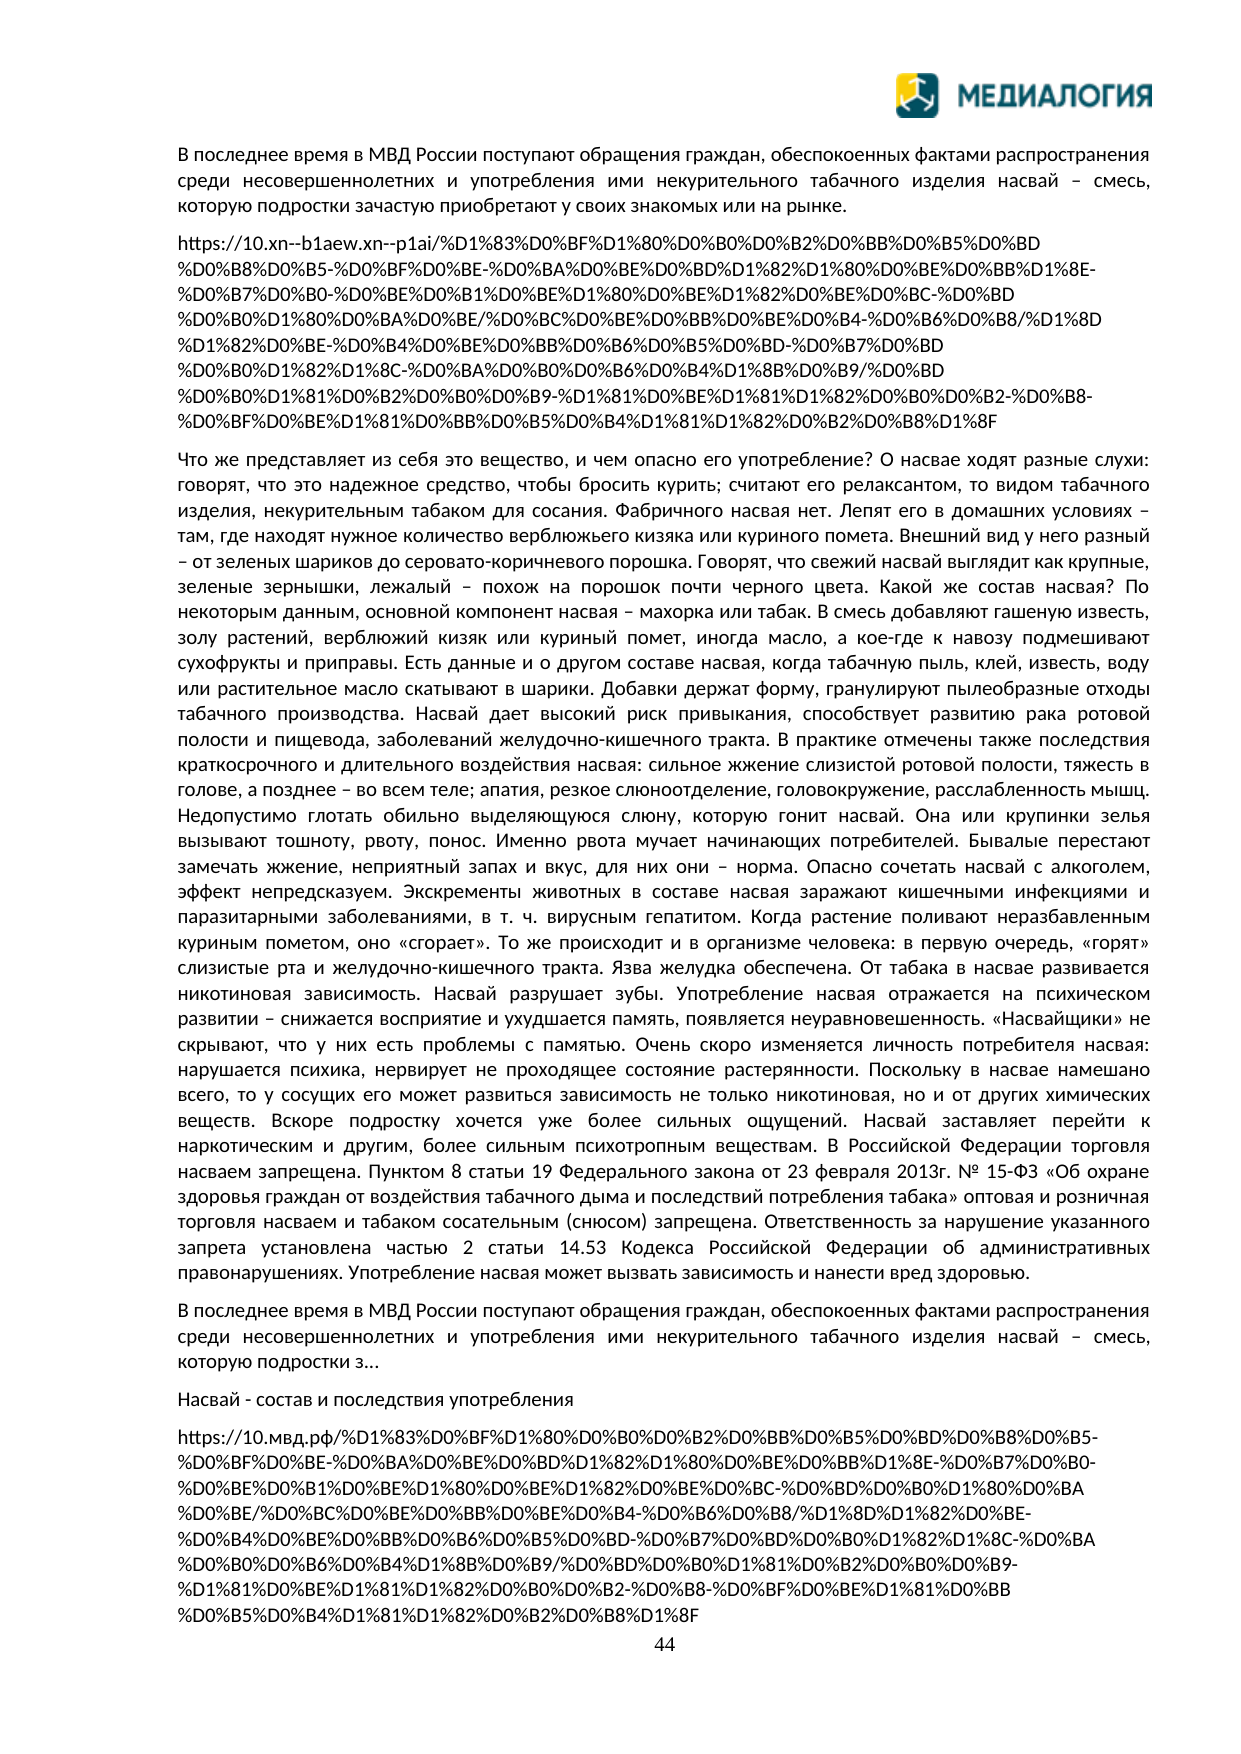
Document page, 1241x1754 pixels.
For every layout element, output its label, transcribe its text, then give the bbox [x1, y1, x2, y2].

text В последнее время в МВД России поступают обращения граждан, обеспокоенных фактами распространения среди несовершеннолетних и употребления ими некурительного табачного изделия насвай – смесь, которую подростки зачастую приобретают у своих знакомых или на рынке. [177, 142, 1152, 218]
text Насвай - состав и последствия употребления [177, 1386, 1152, 1412]
picture [896, 73, 1152, 118]
text Что же представляет из себя это вещество, и чем опасно его употребление? О насвае ходят разные слухи: говорят, что это надежное средство, чтобы бросить курить; считают его релаксантом, то видом табачного изделия, некурительным табаком для сосания. Фабричного насвая нет. Лепят его в домашних условиях – там, где находят нужное количество верблюжьего кизяка или куриного помета. Внешний вид у него разный – от зеленых шариков до серовато-коричневого порошка. Говорят, что свежий насвай выглядит как крупные, зеленые зернышки, лежалый – похож на порошок почти черного цвета. Какой же состав насвая? По некоторым данным, основной компонент насвая – махорка или табак. В смесь добавляют гашеную известь, золу растений, верблюжий кизяк или куриный помет, иногда масло, а кое-где к навозу подмешивают сухофрукты и приправы. Есть данные и о другом составе насвая, когда табачную пыль, клей, известь, воду или растительное масло скатывают в шарики. Добавки держат форму, гранулируют пылеобразные отходы табачного производства. Насвай дает высокий риск привыкания, способствует развитию рака ротовой полости и пищевода, заболеваний желудочно-кишечного тракта. В практике отмечены также последствия краткосрочного и длительного воздействия насвая: сильное жжение слизистой ротовой полости, тяжесть в голове, а позднее – во всем теле; апатия, резкое слюноотделение, головокружение, расслабленность мышц. Недопустимо глотать обильно выделяющуюся слюну, которую гонит насвай. Она или крупинки зелья вызывают тошноту, рвоту, понос. Именно рвота мучает начинающих потребителей. Бывалые перестают замечать жжение, неприятный запах и вкус, для них они – норма. Опасно сочетать насвай с алкоголем, эффект непредсказуем. Экскременты животных в составе насвая заражают кишечными инфекциями и паразитарными заболеваниями, в т. ч. вирусным гепатитом. Когда растение поливают неразбавленным куриным пометом, оно «сгорает». То же происходит и в организме человека: в первую очередь, «горят» слизистые рта и желудочно-кишечного тракта. Язва желудка обеспечена. От табака в насвае развивается никотиновая зависимость. Насвай разрушает зубы. Употребление насвая отражается на психическом развитии – снижается восприятие и ухудшается память, появляется неуравновешенность. «Насвайщики» не скрывают, что у них есть проблемы с памятью. Очень скоро изменяется личность потребителя насвая: нарушается психика, нервирует не проходящее состояние растерянности. Поскольку в насвае намешано всего, то у сосущих его может развиться зависимость не только никотиновая, но и от других химических веществ. Вскоре подростку хочется уже более сильных ощущений. Насвай заставляет перейти к наркотическим и другим, более сильным психотропным веществам. В Российской Федерации торговля насваем запрещена. Пунктом 8 статьи 19 Федерального закона от 23 февраля 2013г. № 15-ФЗ «Об охране здоровья граждан от воздействия табачного дыма и последствий потребления табака» оптовая и розничная торговля насваем и табаком сосательным (снюсом) запрещена. Ответственность за нарушение указанного запрета установлена частью 2 статьи 14.53 Кодекса Российской Федерации об административных правонарушениях. Употребление насвая может вызвать зависимость и нанести вред здоровью. [177, 446, 1152, 1285]
text https://10.мвд.рф/%D1%83%D0%BF%D1%80%D0%B0%D0%B2%D0%BB%D0%B5%D0%BD%D0%B8%D0%B5-%D0%BF%D0%BE-%D0%BA%D0%BE%D0%BD%D1%82%D1%80%D0%BE%D0%BB%D1%8E-%D0%B7%D0%B0-%D0%BE%D0%B1%D0%BE%D1%80%D0%BE%D1%82%D0%BE%D0%BC-%D0%BD%D0%B0%D1%80%D0%BA%D0%BE/%D0%BC%D0%BE%D0%BB%D0%BE%D0%B4-%D0%B6%D0%B8/%D1%8D%D1%82%D0%BE-%D0%B4%D0%BE%D0%BB%D0%B6%D0%B5%D0%BD-%D0%B7%D0%BD%D0%B0%D1%82%D1%8C-%D0%BA%D0%B0%D0%B6%D0%B4%D1%8B%D0%B9/%D0%BD%D0%B0%D1%81%D0%B2%D0%B0%D0%B9-%D1%81%D0%BE%D1%81%D1%82%D0%B0%D0%B2-%D0%B8-%D0%BF%D0%BE%D1%81%D0%BB%D0%B5%D0%B4%D1%81%D1%82%D0%B2%D0%B8%D1%8F [177, 1424, 1152, 1627]
text https://10.xn--b1aew.xn--p1ai/%D1%83%D0%BF%D1%80%D0%B0%D0%B2%D0%BB%D0%B5%D0%BD%D0%B8%D0%B5-%D0%BF%D0%BE-%D0%BA%D0%BE%D0%BD%D1%82%D1%80%D0%BE%D0%BB%D1%8E-%D0%B7%D0%B0-%D0%BE%D0%B1%D0%BE%D1%80%D0%BE%D1%82%D0%BE%D0%BC-%D0%BD%D0%B0%D1%80%D0%BA%D0%BE/%D0%BC%D0%BE%D0%BB%D0%BE%D0%B4-%D0%B6%D0%B8/%D1%8D%D1%82%D0%BE-%D0%B4%D0%BE%D0%BB%D0%B6%D0%B5%D0%BD-%D0%B7%D0%BD%D0%B0%D1%82%D1%8C-%D0%BA%D0%B0%D0%B6%D0%B4%D1%8B%D0%B9/%D0%BD%D0%B0%D1%81%D0%B2%D0%B0%D0%B9-%D1%81%D0%BE%D1%81%D1%82%D0%B0%D0%B2-%D0%B8-%D0%BF%D0%BE%D1%81%D0%BB%D0%B5%D0%B4%D1%81%D1%82%D0%B2%D0%B8%D1%8F [177, 230, 1152, 434]
text В последнее время в МВД России поступают обращения граждан, обеспокоенных фактами распространения среди несовершеннолетних и употребления ими некурительного табачного изделия насвай – смесь, которую подростки з... [177, 1297, 1152, 1374]
